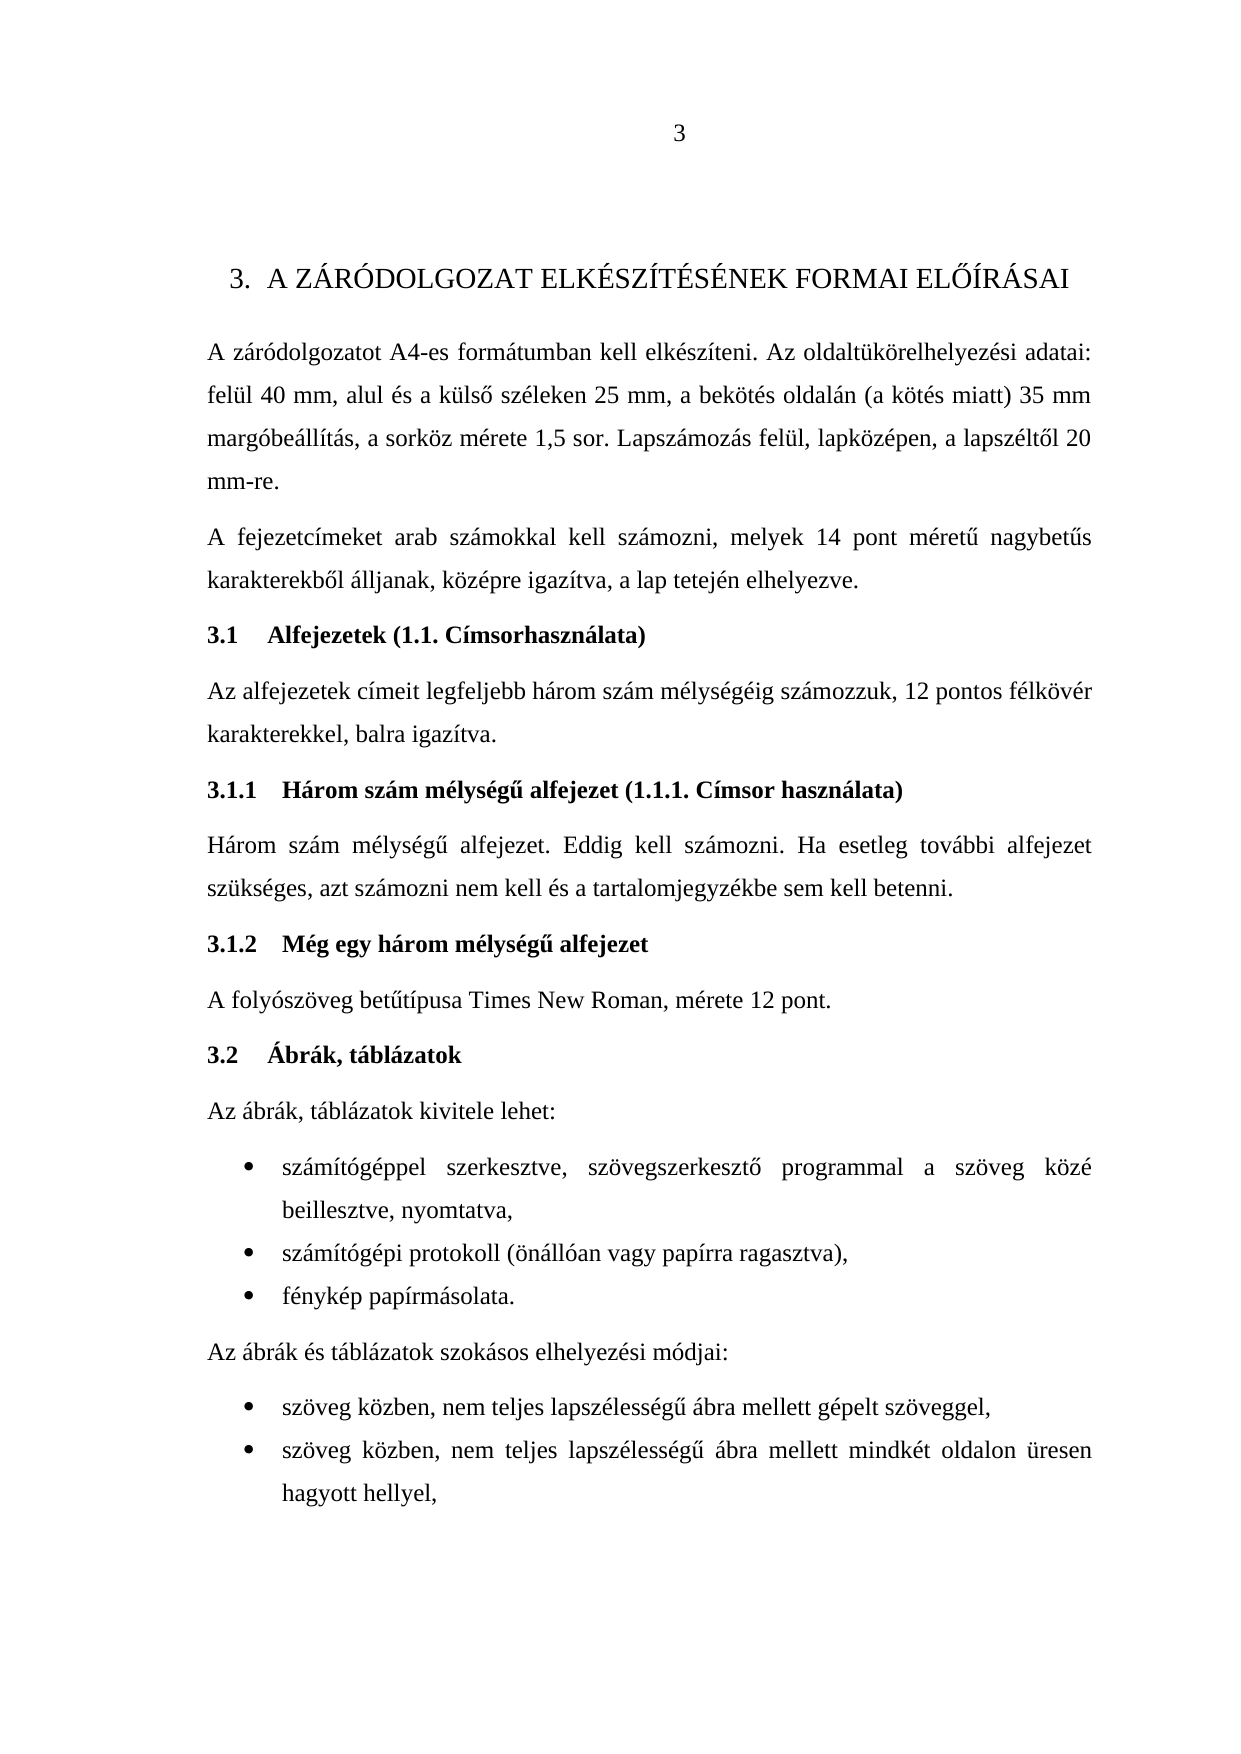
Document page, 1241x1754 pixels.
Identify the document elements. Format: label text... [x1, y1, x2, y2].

list szöveg közben, nem teljes lapszélességű ábra mellett mindkét oldalon üresen hagyott hellyel, [244, 1435, 1092, 1507]
text Az alfejezetek címeit legfeljebb három szám mélységéig számozzuk, 12 pontos félkövér karakterekkel, balra igazítva. [207, 676, 1092, 748]
text A fejezetcímeket arab számokkal kell számozni, melyek 14 pont méretű nagybetűs karakterekből álljanak, középre igazítva, a lap tetején elhelyezve. [207, 522, 1092, 593]
subtitle A záródolgozat elkészítésének formai előírásai [207, 261, 1092, 295]
text Az ábrák, táblázatok kivitele lehet: [207, 1096, 1092, 1125]
text Az ábrák és táblázatok szokásos elhelyezési módjai: [207, 1337, 1092, 1365]
subtitle Alfejezetek (1.1. Címsorhasználata) [207, 620, 1092, 649]
subtitle Ábrák, táblázatok [207, 1040, 1092, 1069]
list szöveg közben, nem teljes lapszélességű ábra mellett gépelt szöveggel, [244, 1392, 1092, 1421]
text A záródolgozatot A4-es formátumban kell elkészíteni. Az oldaltükörelhelyezési adatai: felül 40 mm, alul és a külső széleken 25 mm, a bekötés oldalán (a kötés miatt) 35 mm margóbeállítás, a sorköz mérete 1,5 sor. Lapszámozás felül, lapközépen, a lapszéltől 20 mm-re. [207, 337, 1092, 495]
subtitle Három szám mélységű alfejezet (1.1.1. Címsor használata) [207, 775, 1092, 803]
text A folyószöveg betűtípusa Times New Roman, mérete 12 pont. [207, 985, 1092, 1013]
subtitle Még egy három mélységű alfejezet [207, 929, 1092, 958]
list fénykép papírmásolata. [244, 1281, 1092, 1310]
text Három szám mélységű alfejezet. Eddig kell számozni. Ha esetleg további alfejezet szükséges, azt számozni nem kell és a tartalomjegyzékbe sem kell betenni. [207, 830, 1092, 902]
list számítógéppel szerkesztve, szövegszerkesztő programmal a szöveg közé beillesztve, nyomtatva, [244, 1152, 1092, 1223]
list számítógépi protokoll (önállóan vagy papírra ragasztva), [244, 1238, 1092, 1267]
